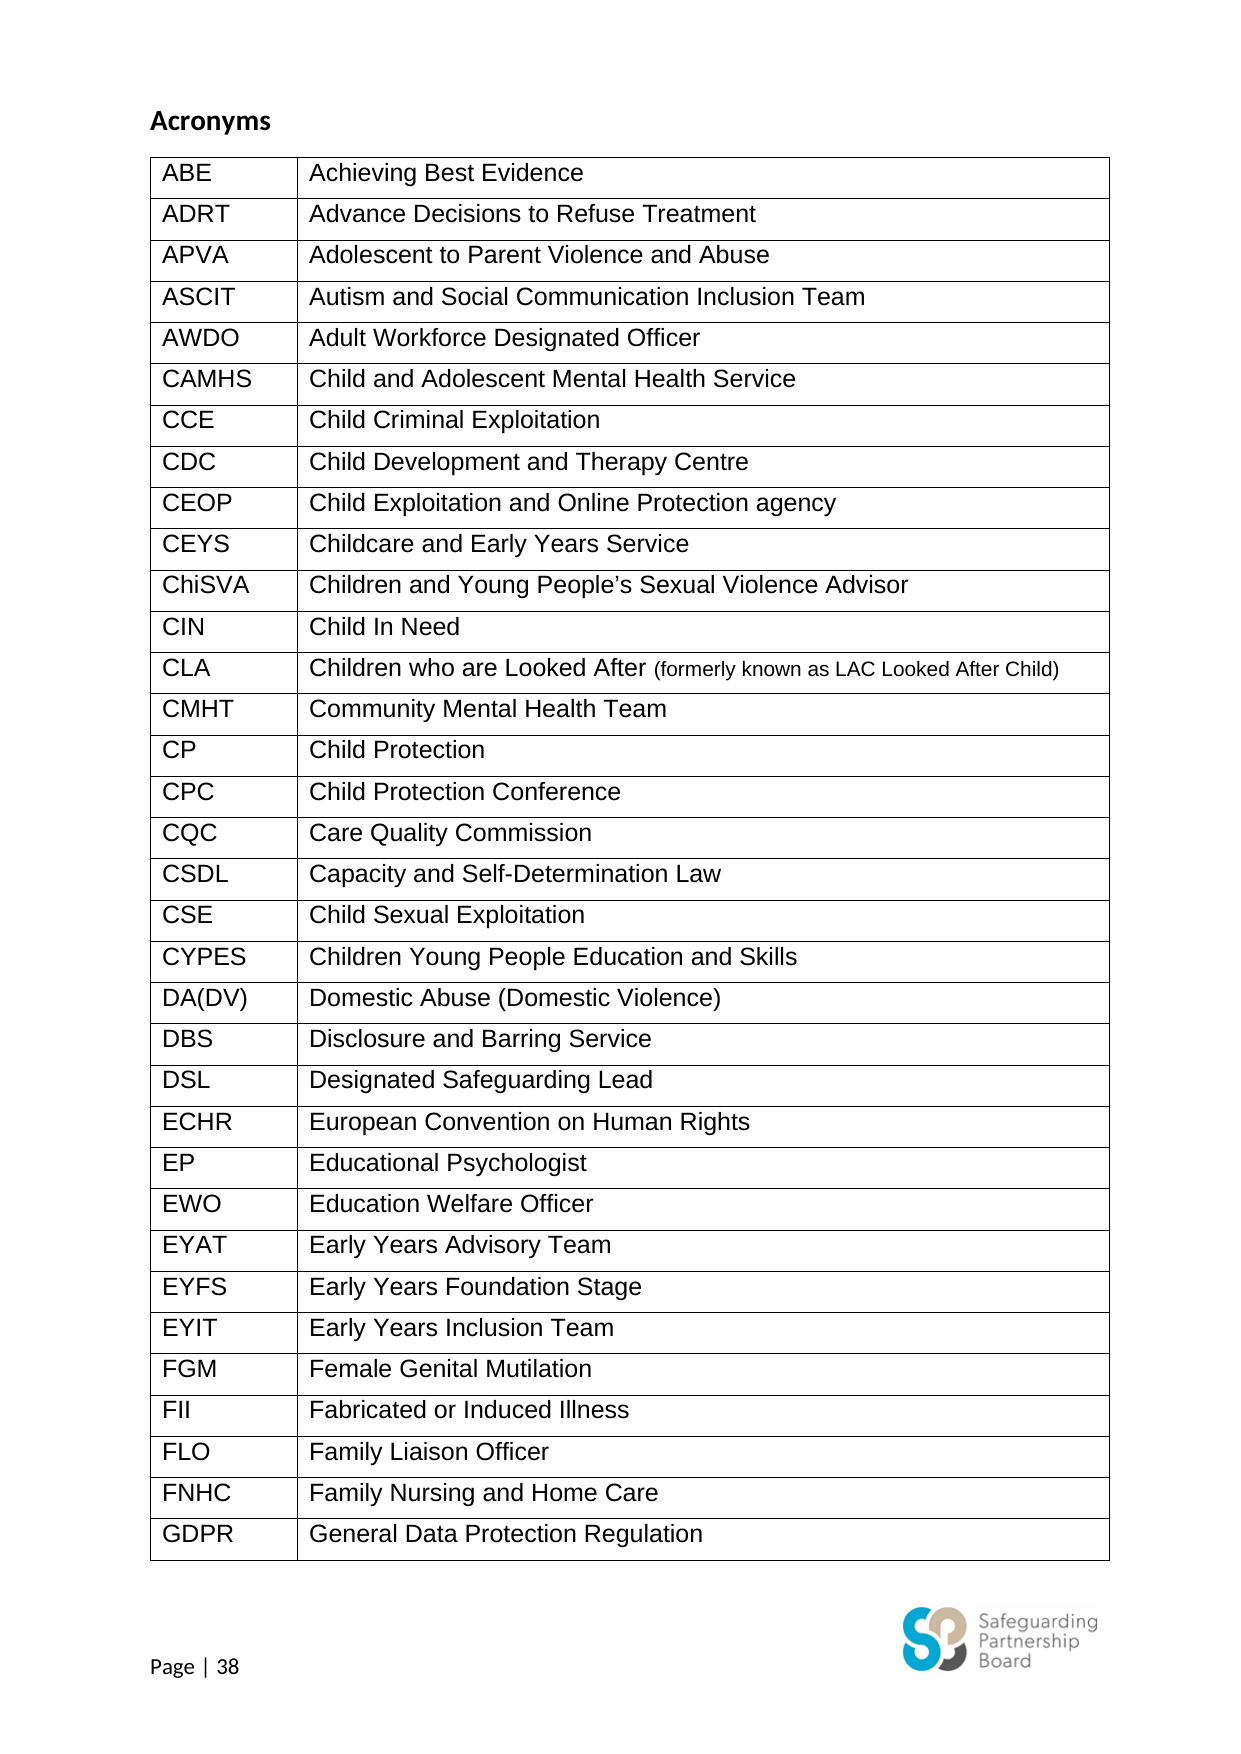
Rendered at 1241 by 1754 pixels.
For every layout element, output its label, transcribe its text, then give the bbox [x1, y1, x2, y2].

table_cell European Convention on Human Rights [298, 1107, 1109, 1147]
table_cell ChiSVA [151, 571, 297, 611]
table_cell Children who are Looked After (formerly known as LAC Looked After Child) [298, 653, 1109, 693]
table_cell CAMHS [151, 364, 297, 404]
table_cell DSL [151, 1066, 297, 1106]
table_cell APVA [151, 241, 297, 281]
table_cell Child Exploitation and Online Protection agency [298, 488, 1109, 528]
table_cell Community Mental Health Team [298, 694, 1109, 734]
table_cell CMHT [151, 694, 297, 734]
table_cell DA(DV) [151, 983, 297, 1023]
table_cell Autism and Social Communication Inclusion Team [298, 282, 1109, 322]
table_cell Family Liaison Officer [298, 1437, 1109, 1477]
table_cell Designated Safeguarding Lead [298, 1066, 1109, 1106]
picture [901, 1603, 1099, 1675]
table_cell CQC [151, 818, 297, 858]
table_cell General Data Protection Regulation [298, 1519, 1109, 1559]
table_cell Female Genital Mutilation [298, 1354, 1109, 1394]
table_cell Childcare and Early Years Service [298, 529, 1109, 569]
table_cell CEYS [151, 529, 297, 569]
table_cell Child Protection Conference [298, 777, 1109, 817]
table_cell Early Years Advisory Team [298, 1231, 1109, 1271]
table_cell CIN [151, 612, 297, 652]
table_cell Child In Need [298, 612, 1109, 652]
table_header ABE [151, 158, 297, 198]
table_cell Early Years Foundation Stage [298, 1272, 1109, 1312]
table_cell Child Development and Therapy Centre [298, 447, 1109, 487]
table_cell CDC [151, 447, 297, 487]
table_cell Education Welfare Officer [298, 1189, 1109, 1229]
table_cell Advance Decisions to Refuse Treatment [298, 199, 1109, 239]
table_cell EYIT [151, 1313, 297, 1353]
text Acronyms [150, 102, 1152, 137]
table_cell FII [151, 1396, 297, 1436]
table_cell Early Years Inclusion Team [298, 1313, 1109, 1353]
table_cell Domestic Abuse (Domestic Violence) [298, 983, 1109, 1023]
table_cell Child Criminal Exploitation [298, 406, 1109, 446]
table_cell DBS [151, 1024, 297, 1064]
table_cell EWO [151, 1189, 297, 1229]
table_cell CSDL [151, 859, 297, 899]
table_header Achieving Best Evidence [298, 158, 1109, 198]
table_cell EYFS [151, 1272, 297, 1312]
table_cell Educational Psychologist [298, 1148, 1109, 1188]
table_cell CEOP [151, 488, 297, 528]
table_cell AWDO [151, 323, 297, 363]
table_cell EYAT [151, 1231, 297, 1271]
table_cell FNHC [151, 1478, 297, 1518]
table_cell CYPES [151, 942, 297, 982]
table_cell Children and Young People’s Sexual Violence Advisor [298, 571, 1109, 611]
table_cell GDPR [151, 1519, 297, 1559]
table_cell CLA [151, 653, 297, 693]
table_cell Children Young People Education and Skills [298, 942, 1109, 982]
table_cell FLO [151, 1437, 297, 1477]
table_cell Child Protection [298, 736, 1109, 776]
table_cell CCE [151, 406, 297, 446]
table_cell Disclosure and Barring Service [298, 1024, 1109, 1064]
table_cell ASCIT [151, 282, 297, 322]
table_cell Family Nursing and Home Care [298, 1478, 1109, 1518]
table_cell FGM [151, 1354, 297, 1394]
table_cell ECHR [151, 1107, 297, 1147]
table_cell ADRT [151, 199, 297, 239]
table_cell CSE [151, 901, 297, 941]
table_cell Child and Adolescent Mental Health Service [298, 364, 1109, 404]
table_cell CP [151, 736, 297, 776]
table_cell Care Quality Commission [298, 818, 1109, 858]
table_cell Fabricated or Induced Illness [298, 1396, 1109, 1436]
table_cell Adolescent to Parent Violence and Abuse [298, 241, 1109, 281]
table_cell CPC [151, 777, 297, 817]
table_cell Child Sexual Exploitation [298, 901, 1109, 941]
table_cell Capacity and Self-Determination Law [298, 859, 1109, 899]
table_cell Adult Workforce Designated Officer [298, 323, 1109, 363]
table_cell EP [151, 1148, 297, 1188]
